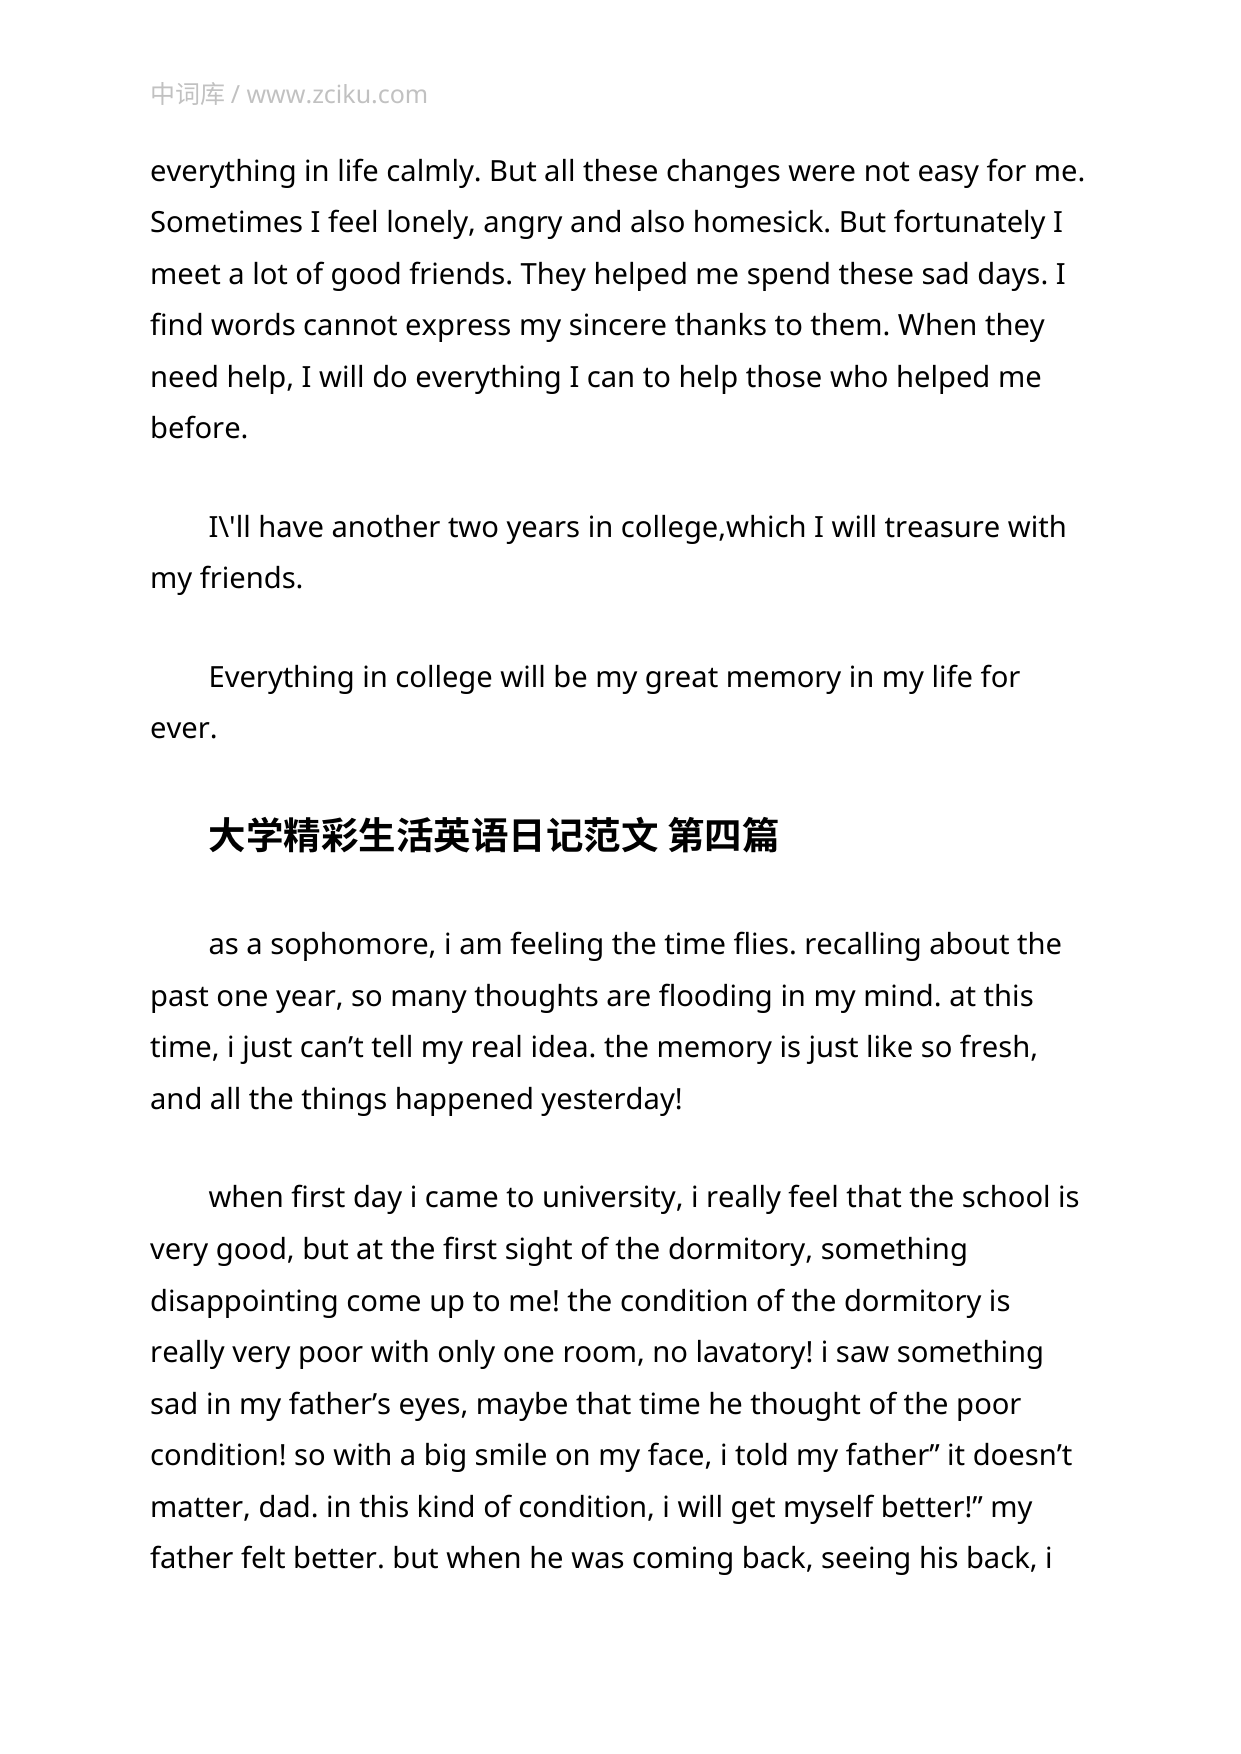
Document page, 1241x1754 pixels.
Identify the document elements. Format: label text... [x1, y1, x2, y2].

text 大学精彩生活英语日记范文 第四篇 [150, 806, 1090, 861]
text I\'ll have another two years in college,which I will treasure with my friends. [150, 506, 1090, 597]
text as a sophomore, i am feeling the time flies. recalling about the past one year, so many thoughts are flooding in my mind. at this time, i just can’t tell my real idea. the memory is just like so fresh, and all the things happened yesterday! [150, 924, 1090, 1118]
text Everything in college will be my great memory in my life for ever. [150, 656, 1090, 747]
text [150, 1177, 1090, 1577]
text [150, 150, 1090, 447]
